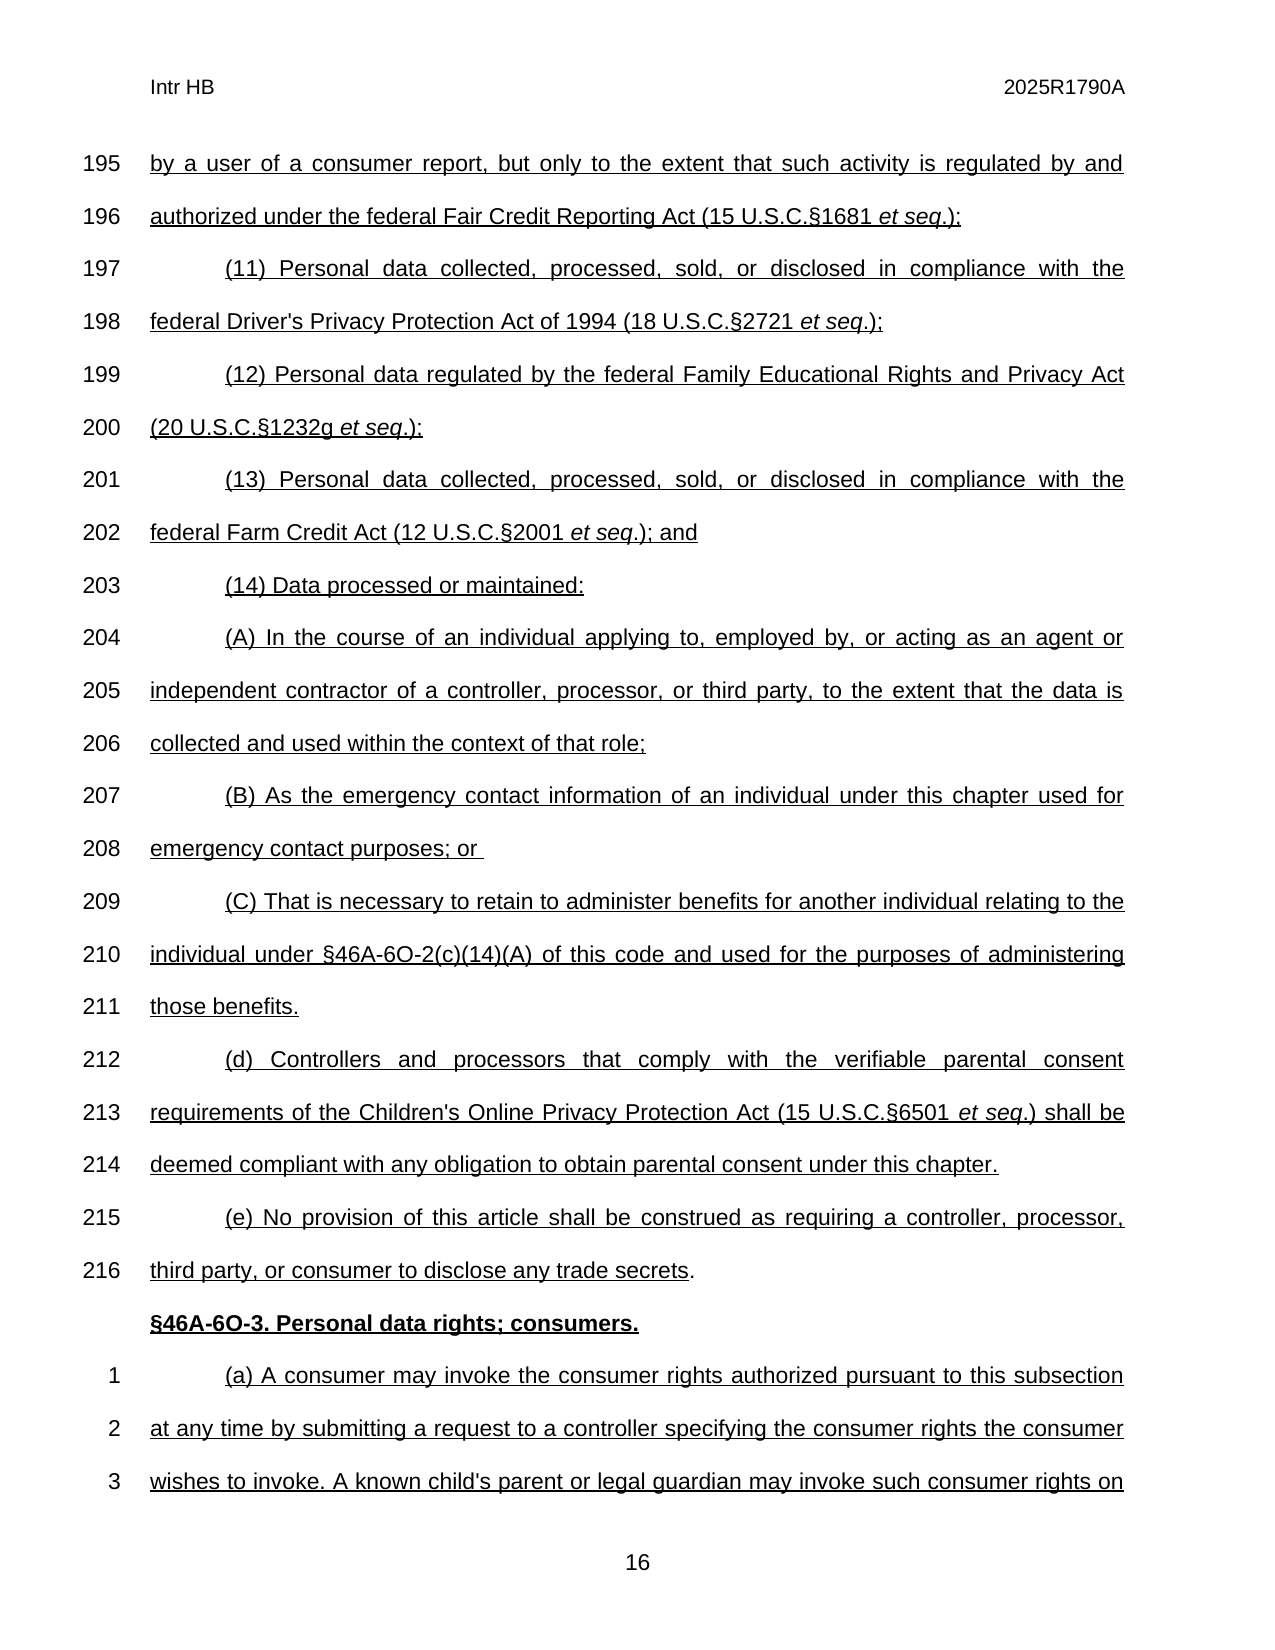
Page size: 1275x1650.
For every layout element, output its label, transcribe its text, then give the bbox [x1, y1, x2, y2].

text (d) Controllers and processors that comply with the verifiable parental consent requirements of the Children's Online Privacy Protection Act (15 U.S.C.§6501 et seq.) shall be deemed compliant with any obligation to obtain parental consent under this chapter. [150, 1046, 1125, 1121]
text (13) Personal data collected, processed, sold, or disclosed in compliance with the federal Farm Credit Act (12 U.S.C.§2001 et seq.); and [150, 466, 1125, 545]
text (11) Personal data collected, processed, sold, or disclosed in compliance with the federal Driver's Privacy Protection Act of 1994 (18 U.S.C.§2721 et seq.); [150, 255, 1125, 334]
text (C) That is necessary to retain to administer benefits for another individual relating to the individual under §46A-6O-2(c)(14)(A) of this code and used for the purposes of administering those benefits. [150, 965, 1125, 1020]
text (d) Controllers and processors that comply with the verifiable parental consent requirements of the Children's Online Privacy Protection Act (15 U.S.C.§6501 et seq.) shall be deemed compliant with any obligation to obtain parental consent under this chapter. [150, 1123, 1125, 1178]
text (14) Data processed or maintained: [150, 572, 1125, 598]
subtitle §46A-6O-3. Personal data rights; consumers. [150, 1309, 1125, 1336]
text (B) As the emergency contact information of an individual under this chapter used for emergency contact purposes; or [150, 782, 1125, 862]
text (12) Personal data regulated by the federal Family Educational Rights and Privacy Act (20 U.S.C.§1232g et seq.); [150, 361, 1125, 440]
text (C) That is necessary to retain to administer benefits for another individual relating to the individual under §46A-6O-2(c)(14)(A) of this code and used for the purposes of administering those benefits. [150, 888, 1125, 963]
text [150, 150, 1125, 229]
text (A) In the course of an individual applying to, employed by, or acting as an agent or independent contractor of a controller, processor, or third party, to the extent that the data is collected and used within the context of that role; [150, 624, 1125, 756]
text (e) No provision of this article shall be construed as requiring a controller, processor, third party, or consumer to disclose any trade secrets. [150, 1204, 1125, 1283]
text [150, 1362, 1125, 1494]
